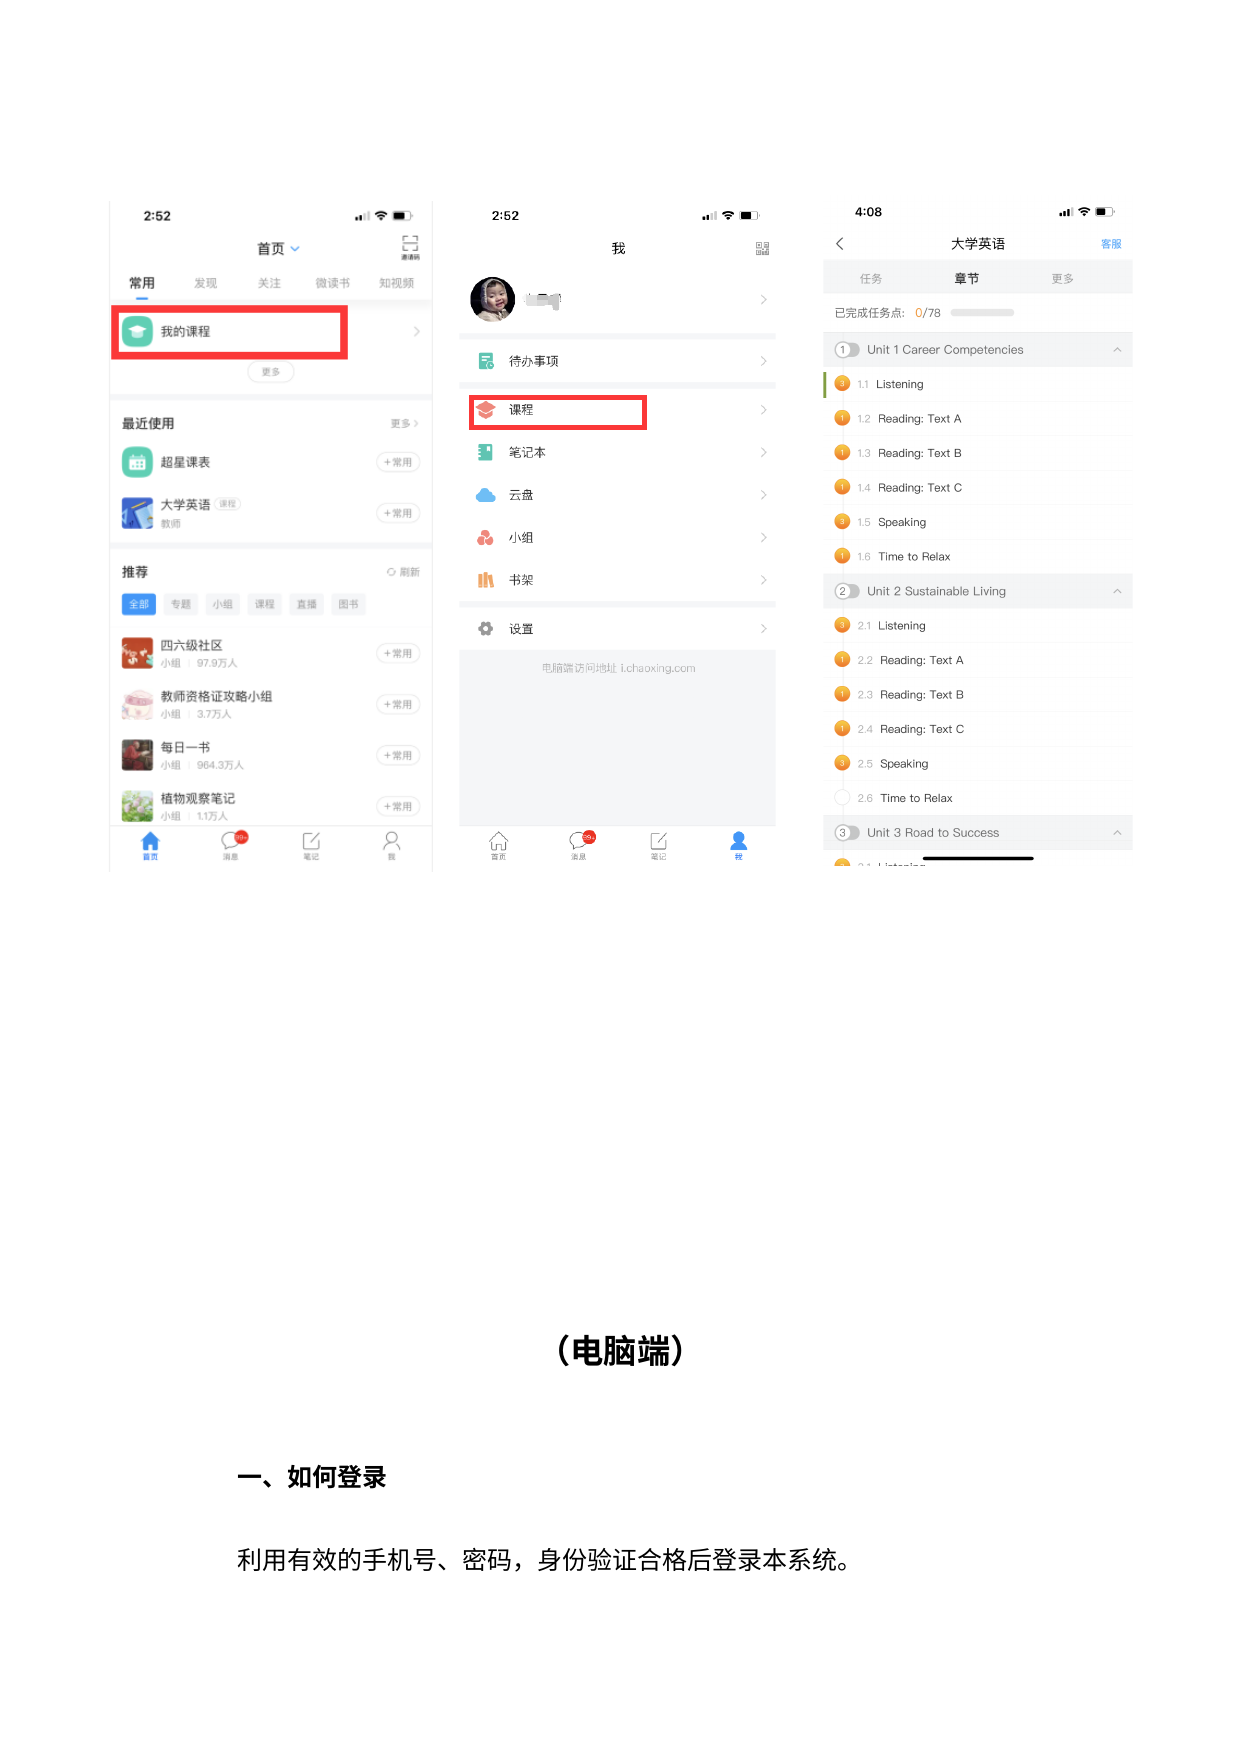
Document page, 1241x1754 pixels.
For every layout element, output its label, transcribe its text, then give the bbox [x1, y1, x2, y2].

picture [108, 201, 433, 872]
text 利用有效的手机号、密码，身份验证合格后登录本系统。 [187, 1526, 1053, 1591]
text 一、如何登录 [187, 1443, 1053, 1508]
subtitle （电脑端） [187, 222, 1053, 1381]
picture [459, 201, 776, 876]
picture [823, 195, 1133, 866]
